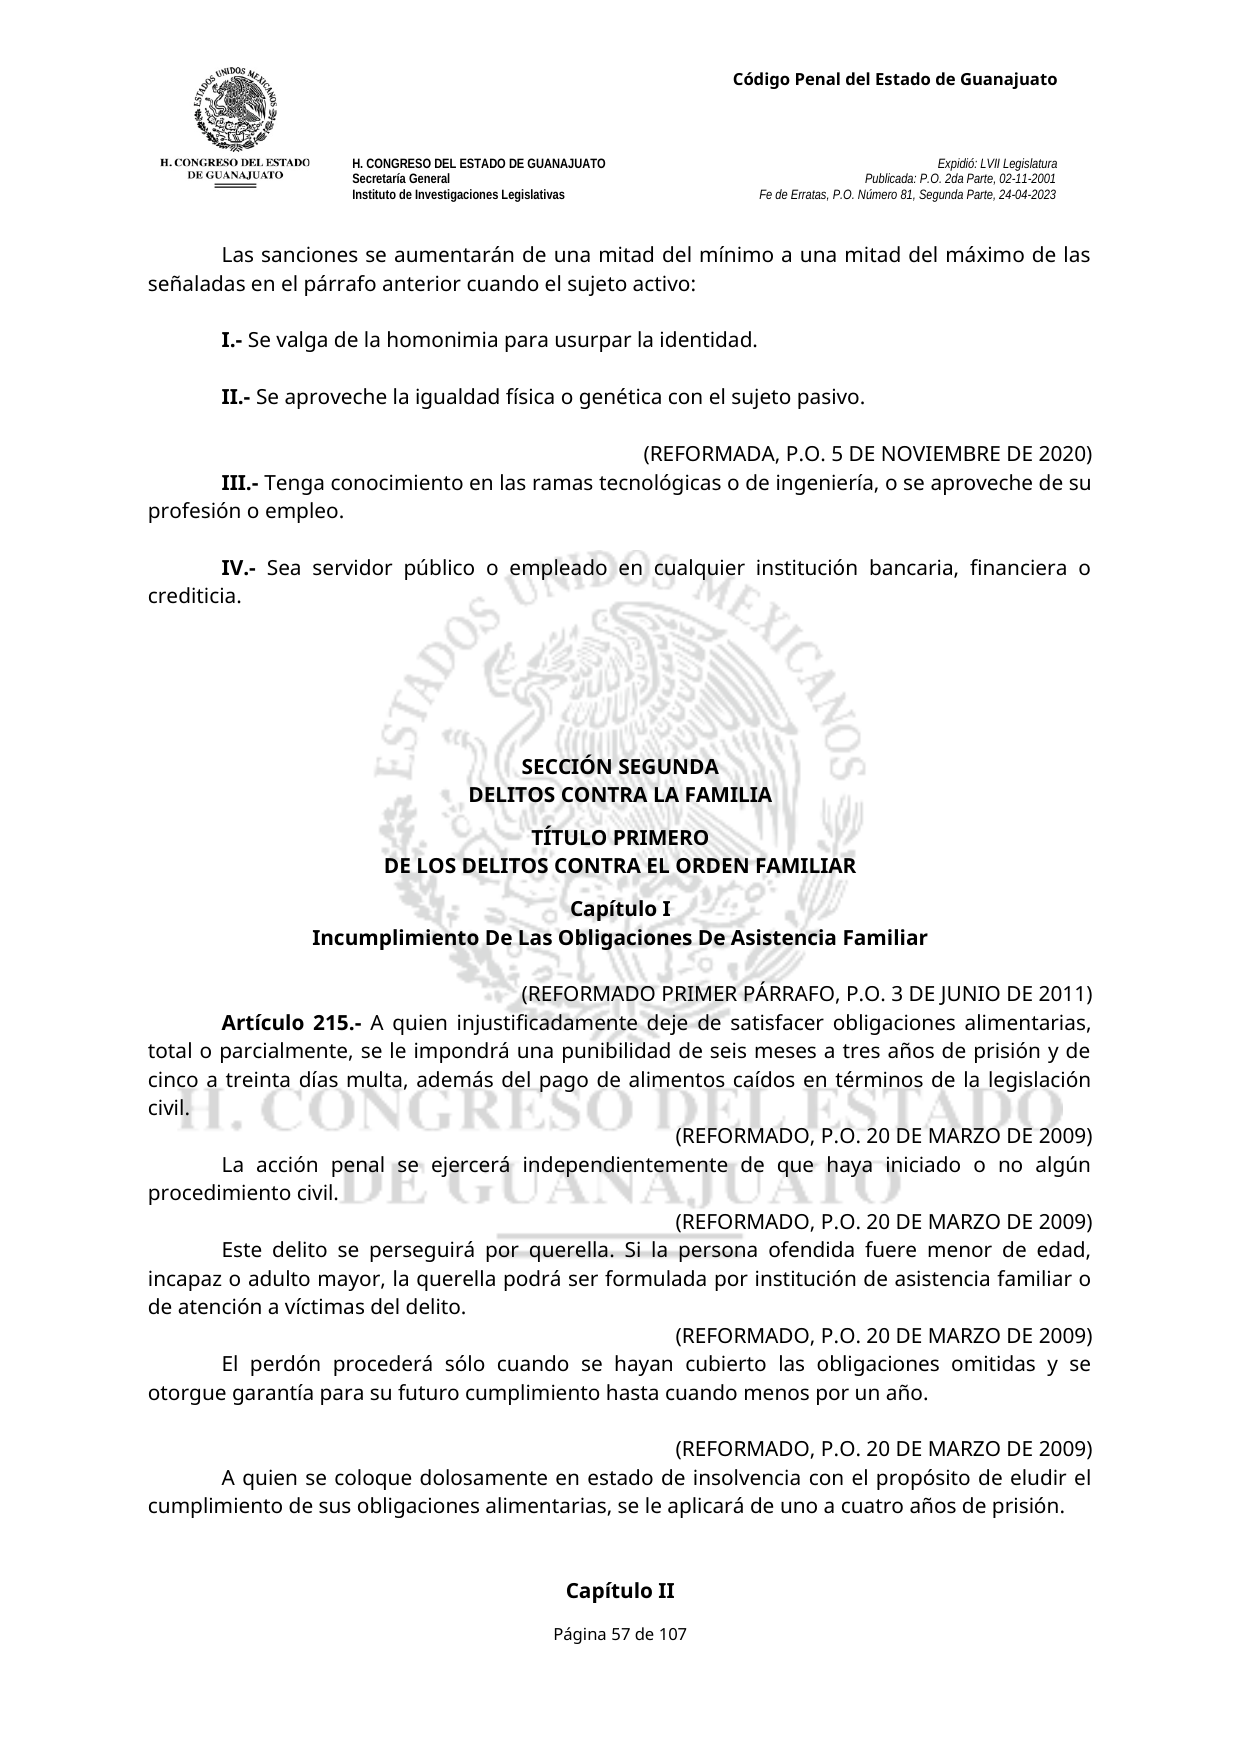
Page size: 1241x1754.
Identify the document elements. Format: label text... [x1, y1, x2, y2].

text Capítulo I [148, 894, 1092, 923]
text DE LOS DELITOS CONTRA EL ORDEN FAMILIAR [148, 852, 1092, 880]
text (REFORMADO, P.O. 20 DE MARZO DE 2009) [148, 1434, 1092, 1463]
text La acción penal se ejercerá independientemente de que haya iniciado o no algún procedimiento civil. [148, 1150, 1092, 1207]
text Artículo 215.- A quien injustificadamente deje de satisfacer obligaciones alimentarias, total o parcialmente, se le impondrá una punibilidad de seis meses a tres años de prisión y de cinco a treinta días multa, además del pago de alimentos caídos en términos de la legislación civil. [148, 1008, 1092, 1122]
text (REFORMADO PRIMER PÁRRAFO, P.O. 3 DE JUNIO DE 2011) [148, 979, 1092, 1008]
text I.- Se valga de la homonimia para usurpar la identidad. [148, 326, 1092, 354]
picture [160, 67, 310, 194]
text DELITOS CONTRA LA FAMILIA [148, 781, 1092, 809]
text Este delito se perseguirá por querella. Si la persona ofendida fuere menor de edad, incapaz o adulto mayor, la querella podrá ser formulada por institución de asistencia familiar o de atención a víctimas del delito. [148, 1235, 1092, 1321]
text Incumplimiento De Las Obligaciones De Asistencia Familiar [148, 923, 1092, 951]
text (REFORMADO, P.O. 20 DE MARZO DE 2009) [148, 1207, 1092, 1235]
text Las sanciones se aumentarán de una mitad del mínimo a una mitad del máximo de las señaladas en el párrafo anterior cuando el sujeto activo: [148, 240, 1092, 297]
text Capítulo II [148, 1577, 1092, 1605]
text A quien se coloque dolosamente en estado de insolvencia con el propósito de eludir el cumplimiento de sus obligaciones alimentarias, se le aplicará de uno a cuatro años de prisión. [148, 1463, 1092, 1520]
text (REFORMADA, P.O. 5 DE NOVIEMBRE DE 2020) [148, 439, 1092, 468]
text (REFORMADO, P.O. 20 DE MARZO DE 2009) [148, 1321, 1092, 1349]
text El perdón procederá sólo cuando se hayan cubierto las obligaciones omitidas y se otorgue garantía para su futuro cumplimiento hasta cuando menos por un año. [148, 1349, 1092, 1406]
text TÍTULO PRIMERO [148, 823, 1092, 852]
text (REFORMADO, P.O. 20 DE MARZO DE 2009) [148, 1122, 1092, 1150]
text SECCIÓN SEGUNDA [148, 752, 1092, 781]
text III.- Tenga conocimiento en las ramas tecnológicas o de ingeniería, o se aproveche de su profesión o empleo. [148, 468, 1092, 524]
text II.- Se aproveche la igualdad física o genética con el sujeto pasivo. [148, 382, 1092, 411]
text IV.- Sea servidor público o empleado en cualquier institución bancaria, financiera o crediticia. [148, 553, 1092, 610]
